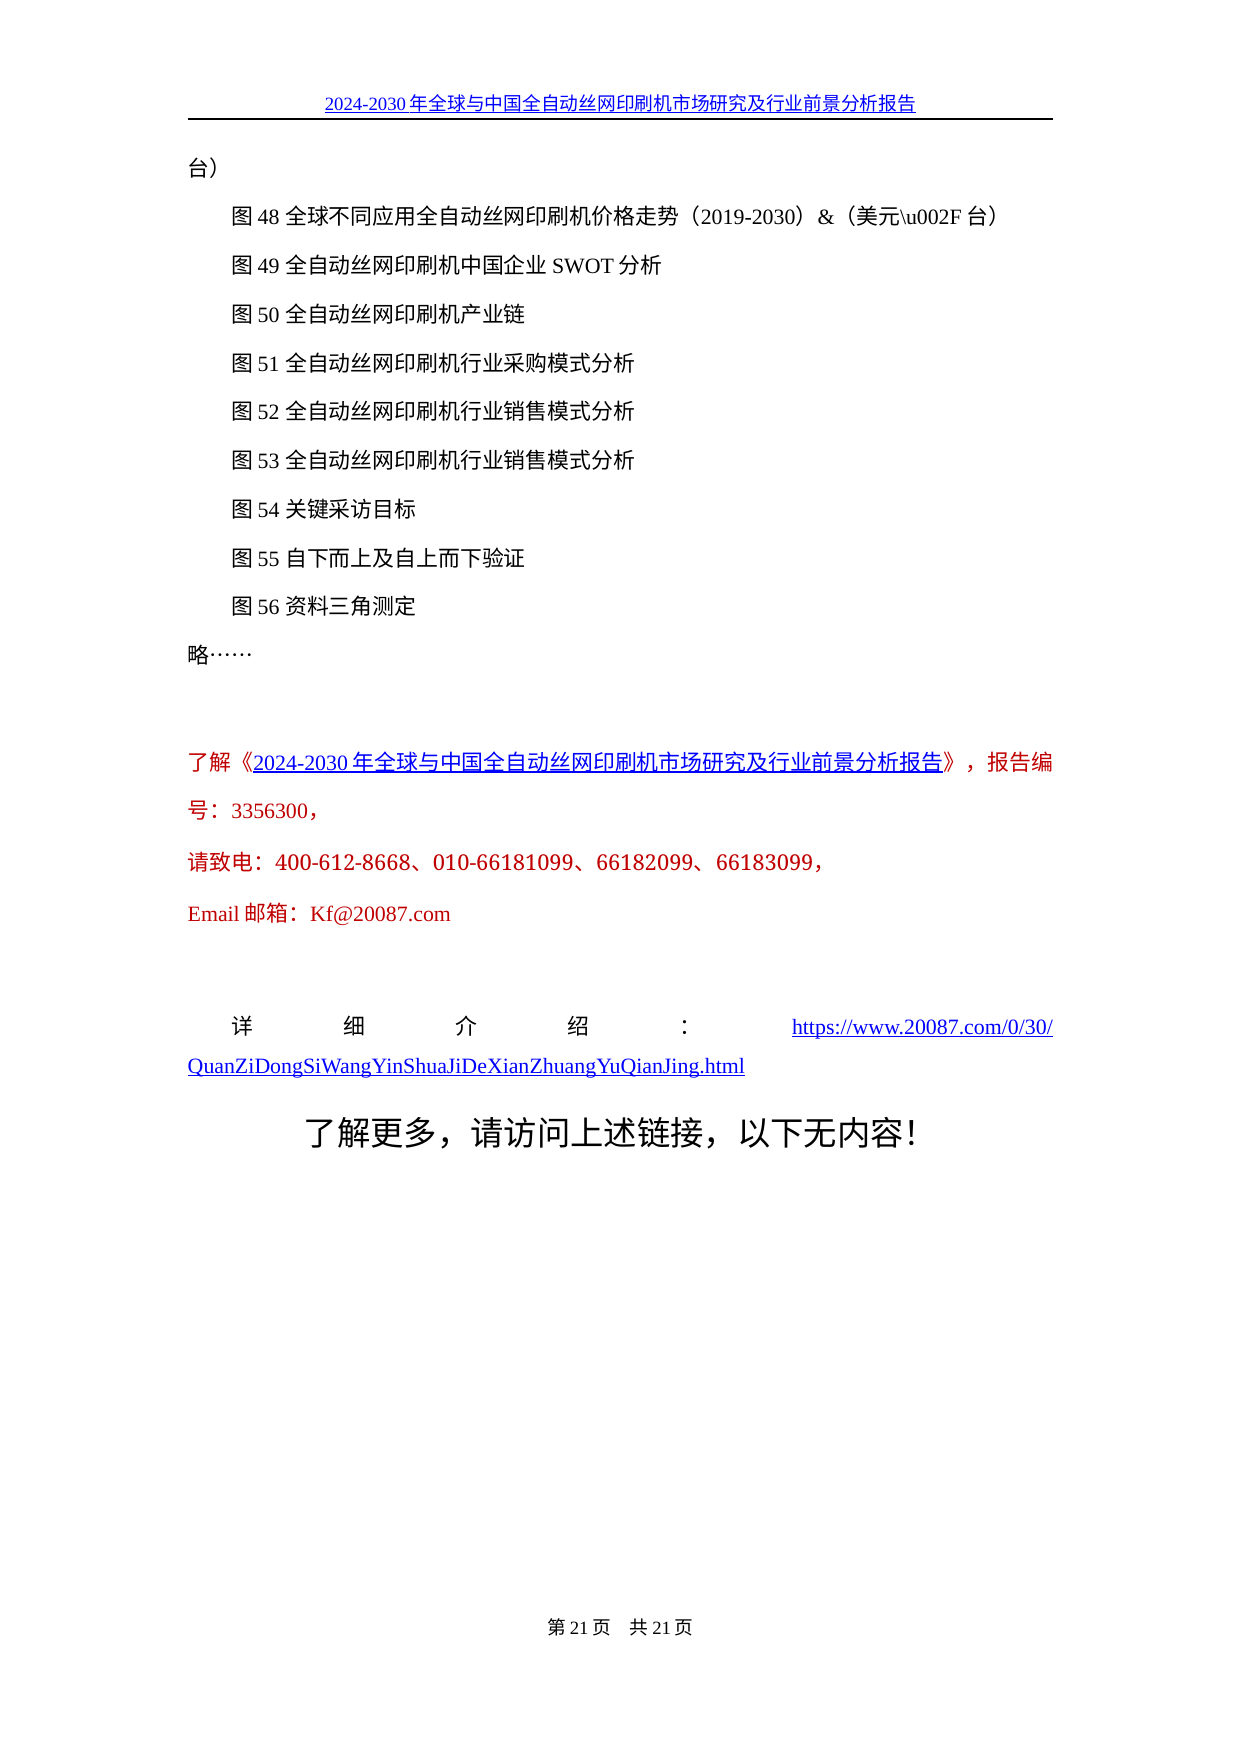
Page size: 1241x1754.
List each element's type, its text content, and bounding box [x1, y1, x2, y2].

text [187, 150, 1053, 670]
text 请致电：400-612-8668、010-66181099、66182099、66183099， [187, 844, 1053, 877]
text 详细介绍：https://www.20087.com/0/30/QuanZiDongSiWangYinShuaJiDeXianZhuangYuQianJing.html [187, 1009, 1053, 1082]
text 了解《2024-2030年全球与中国全自动丝网印刷机市场研究及行业前景分析报告》，报告编号：3356300， [187, 744, 1053, 825]
text Email邮箱：Kf@20087.com [187, 896, 1053, 928]
title 了解更多，请访问上述链接，以下无内容！ [187, 1098, 1053, 1163]
